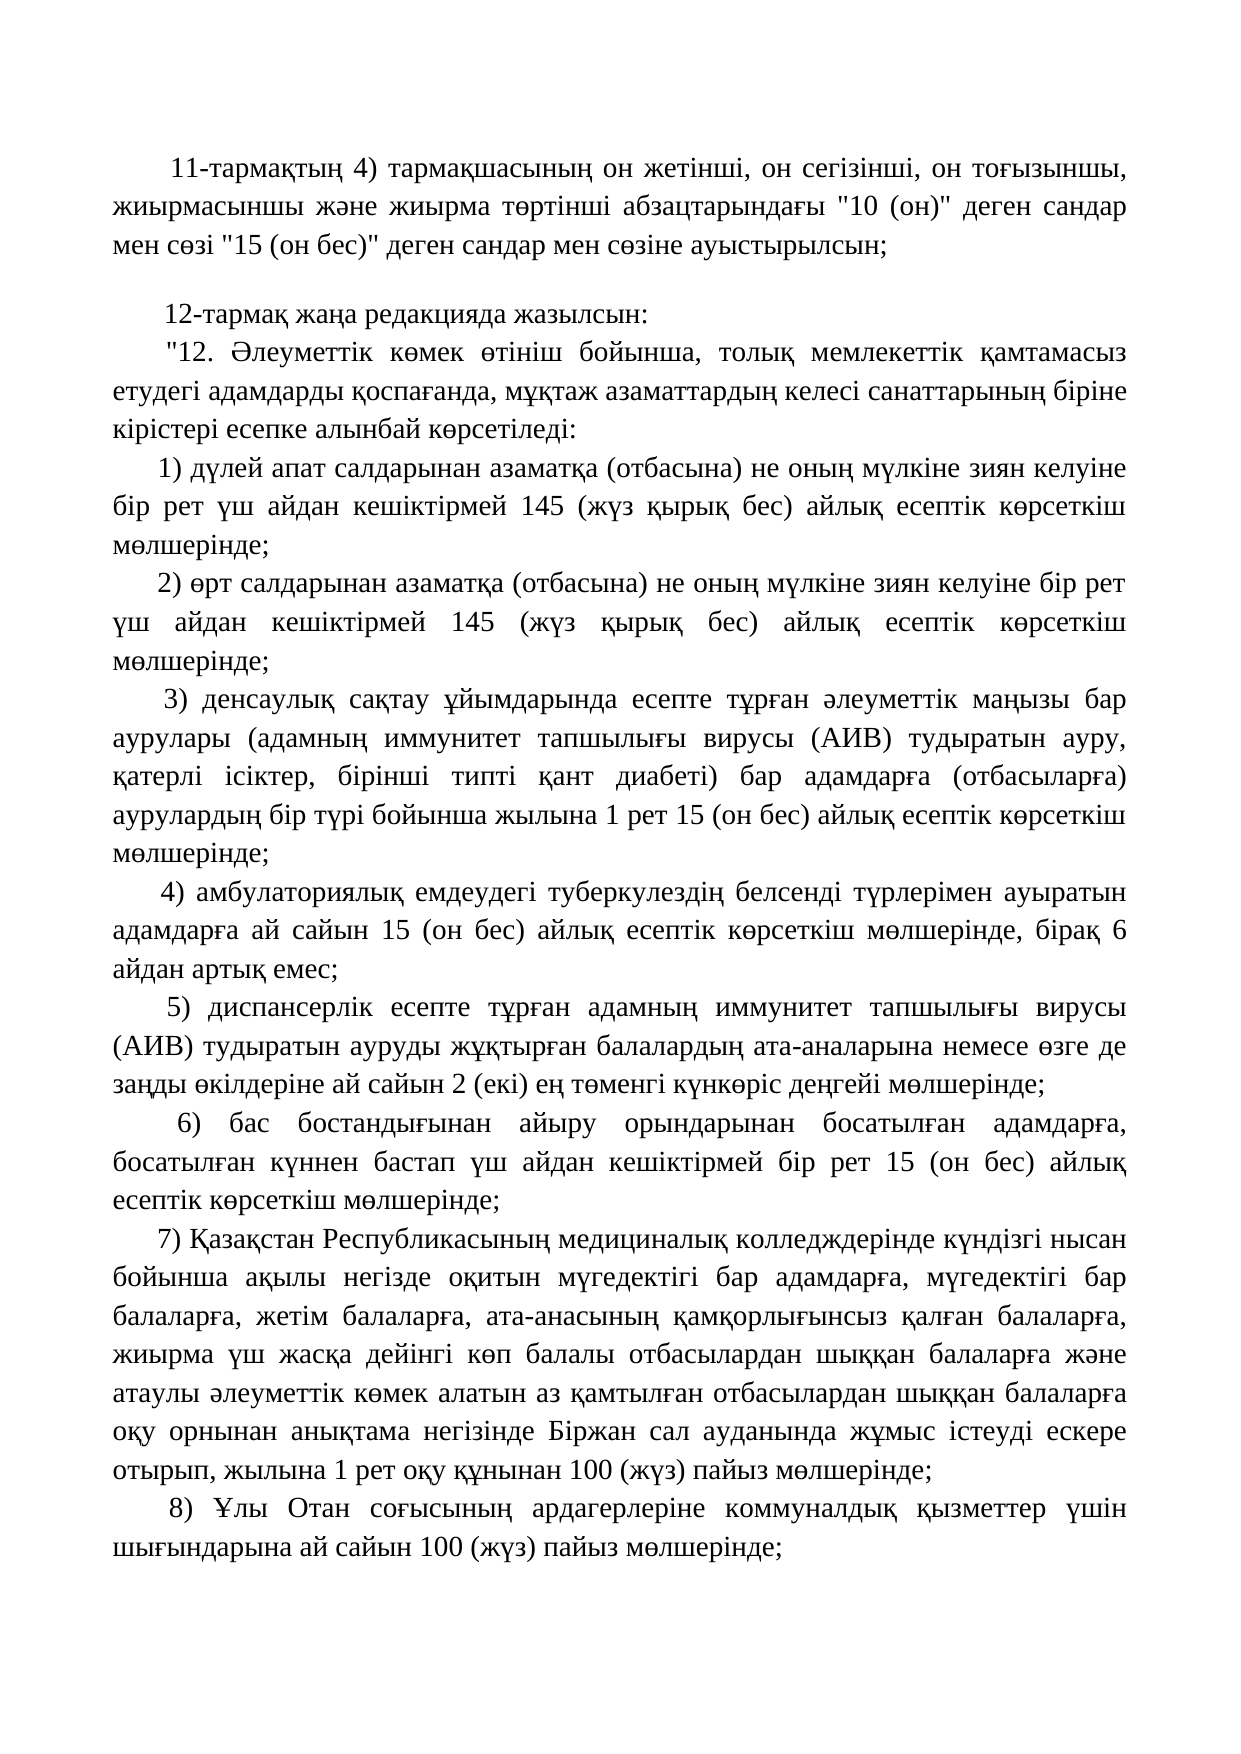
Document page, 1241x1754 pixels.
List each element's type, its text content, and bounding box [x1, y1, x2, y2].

text 8) Ұлы Отан соғысының ардагерлеріне коммуналдық қызметтер үшін шығындарына ай сайын 100 (жүз) пайыз мөлшерінде; [112, 1491, 1128, 1563]
text 11-тармақтың 4) тармақшасының он жетінші, он сегізінші, он тоғызыншы, жиырмасыншы және жиырма төртінші абзацтарындағы "10 (он)" деген сандар мен сөзі "15 (он бес)" деген сандар мен сөзіне ауыстырылсын; [112, 150, 1128, 261]
text 4) амбулаториялық емдеудегі туберкулездің белсенді түрлерімен ауыратын адамдарға ай сайын 15 (он бес) айлық есептік көрсеткіш мөлшерінде, бірақ 6 айдан артық емес; [112, 874, 1128, 984]
text 2) өрт салдарынан азаматқа (отбасына) не оның мүлкіне зиян келуіне бір рет үш айдан кешіктірмей 145 (жүз қырық бес) айлық есептік көрсеткіш мөлшерінде; [112, 566, 1128, 676]
text "12. Әлеуметтік көмек өтініш бойынша, толық мемлекеттік қамтамасыз етудегі адамдарды қоспағанда, мұқтаж азаматтардың келесі санаттарының біріне кірістері есепке алынбай көрсетіледі: [112, 334, 1128, 445]
text 3) денсаулық сақтау ұйымдарында есепте тұрған әлеуметтік маңызы бар аурулары (адамның иммунитет тапшылығы вирусы (АИВ) тудыратын ауру, қатерлі ісіктер, бірінші типті қант диабеті) бар адамдарға (отбасыларға) аурулардың бір түрі бойынша жылына 1 рет 15 (он бес) айлық есептік көрсеткіш мөлшерінде; [112, 681, 1128, 869]
text 6) бас бостандығынан айыру орындарынан босатылған адамдарға, босатылған күннен бастап үш айдан кешіктірмей бір рет 15 (он бес) айлық есептік көрсеткіш мөлшерінде; [112, 1105, 1128, 1216]
text 12-тармақ жаңа редакцияда жазылсын: [112, 296, 1128, 329]
text 7) Қазақстан Республикасының медициналық колледждерінде күндізгі нысан бойынша ақылы негізде оқитын мүгедектігі бар адамдарға, мүгедектігі бар балаларға, жетім балаларға, ата-анасының қамқорлығынсыз қалған балаларға, жиырма үш жасқа дейінгі көп балалы отбасылардан шыққан балаларға және атаулы әлеуметтік көмек алатын аз қамтылған отбасылардан шыққан балаларға оқу орнынан анықтама негізінде Біржан сал ауданында жұмыс істеуді ескере отырып, жылына 1 рет оқу құнынан 100 (жүз) пайыз мөлшерінде; [112, 1221, 1128, 1486]
text 1) дүлей апат салдарынан азаматқа (отбасына) не оның мүлкіне зиян келуіне бір рет үш айдан кешіктірмей 145 (жүз қырық бес) айлық есептік көрсеткіш мөлшерінде; [112, 450, 1128, 561]
text 5) диспансерлік есепте тұрған адамның иммунитет тапшылығы вирусы (АИВ) тудыратын ауруды жұқтырған балалардың ата-аналарына немесе өзге де заңды өкілдеріне ай сайын 2 (екі) ең төменгі күнкөріс деңгейі мөлшерінде; [112, 989, 1128, 1100]
